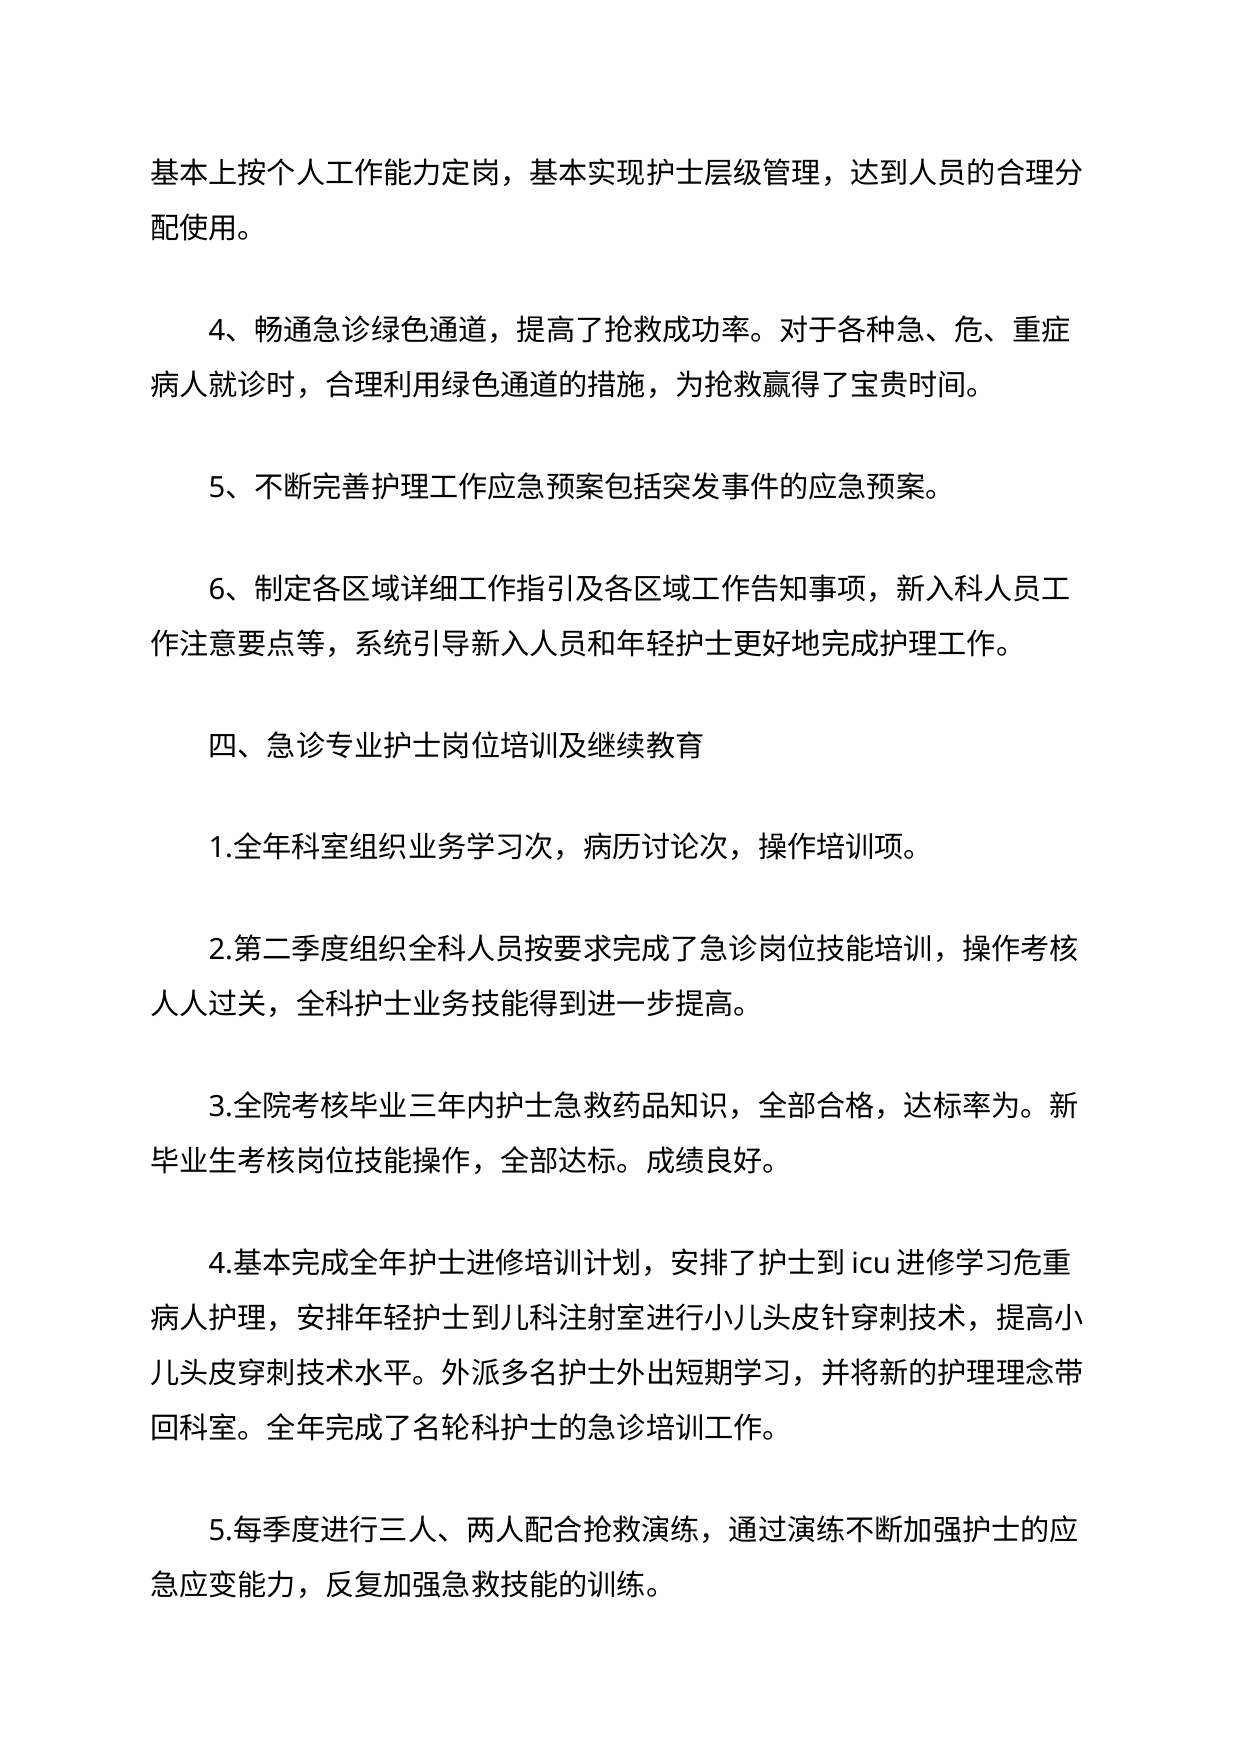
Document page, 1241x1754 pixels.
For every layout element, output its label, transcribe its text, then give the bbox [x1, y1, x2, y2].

text 2.第二季度组织全科人员按要求完成了急诊岗位技能培训，操作考核人人过关，全科护士业务技能得到进一步提高。 [150, 926, 1090, 1023]
text 6、制定各区域详细工作指引及各区域工作告知事项，新入科人员工作注意要点等，系统引导新入人员和年轻护士更好地完成护理工作。 [150, 565, 1090, 663]
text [150, 150, 1090, 247]
text 5、不断完善护理工作应急预案包括突发事件的应急预案。 [150, 463, 1090, 506]
text 4、畅通急诊绿色通道，提高了抢救成功率。对于各种急、危、重症病人就诊时，合理利用绿色通道的措施，为抢救赢得了宝贵时间。 [150, 307, 1090, 404]
text 3.全院考核毕业三年内护士急救药品知识，全部合格，达标率为。新毕业生考核岗位技能操作，全部达标。成绩良好。 [150, 1083, 1090, 1180]
text 5.每季度进行三人、两人配合抢救演练，通过演练不断加强护士的应急应变能力，反复加强急救技能的训练。 [150, 1506, 1090, 1603]
text 4.基本完成全年护士进修培训计划，安排了护士到icu进修学习危重病人护理，安排年轻护士到儿科注射室进行小儿头皮针穿刺技术，提高小儿头皮穿刺技术水平。外派多名护士外出短期学习，并将新的护理理念带回科室。全年完成了名轮科护士的急诊培训工作。 [150, 1239, 1090, 1447]
text 四、急诊专业护士岗位培训及继续教育 [150, 722, 1090, 764]
text 1.全年科室组织业务学习次，病历讨论次，操作培训项。 [150, 824, 1090, 866]
